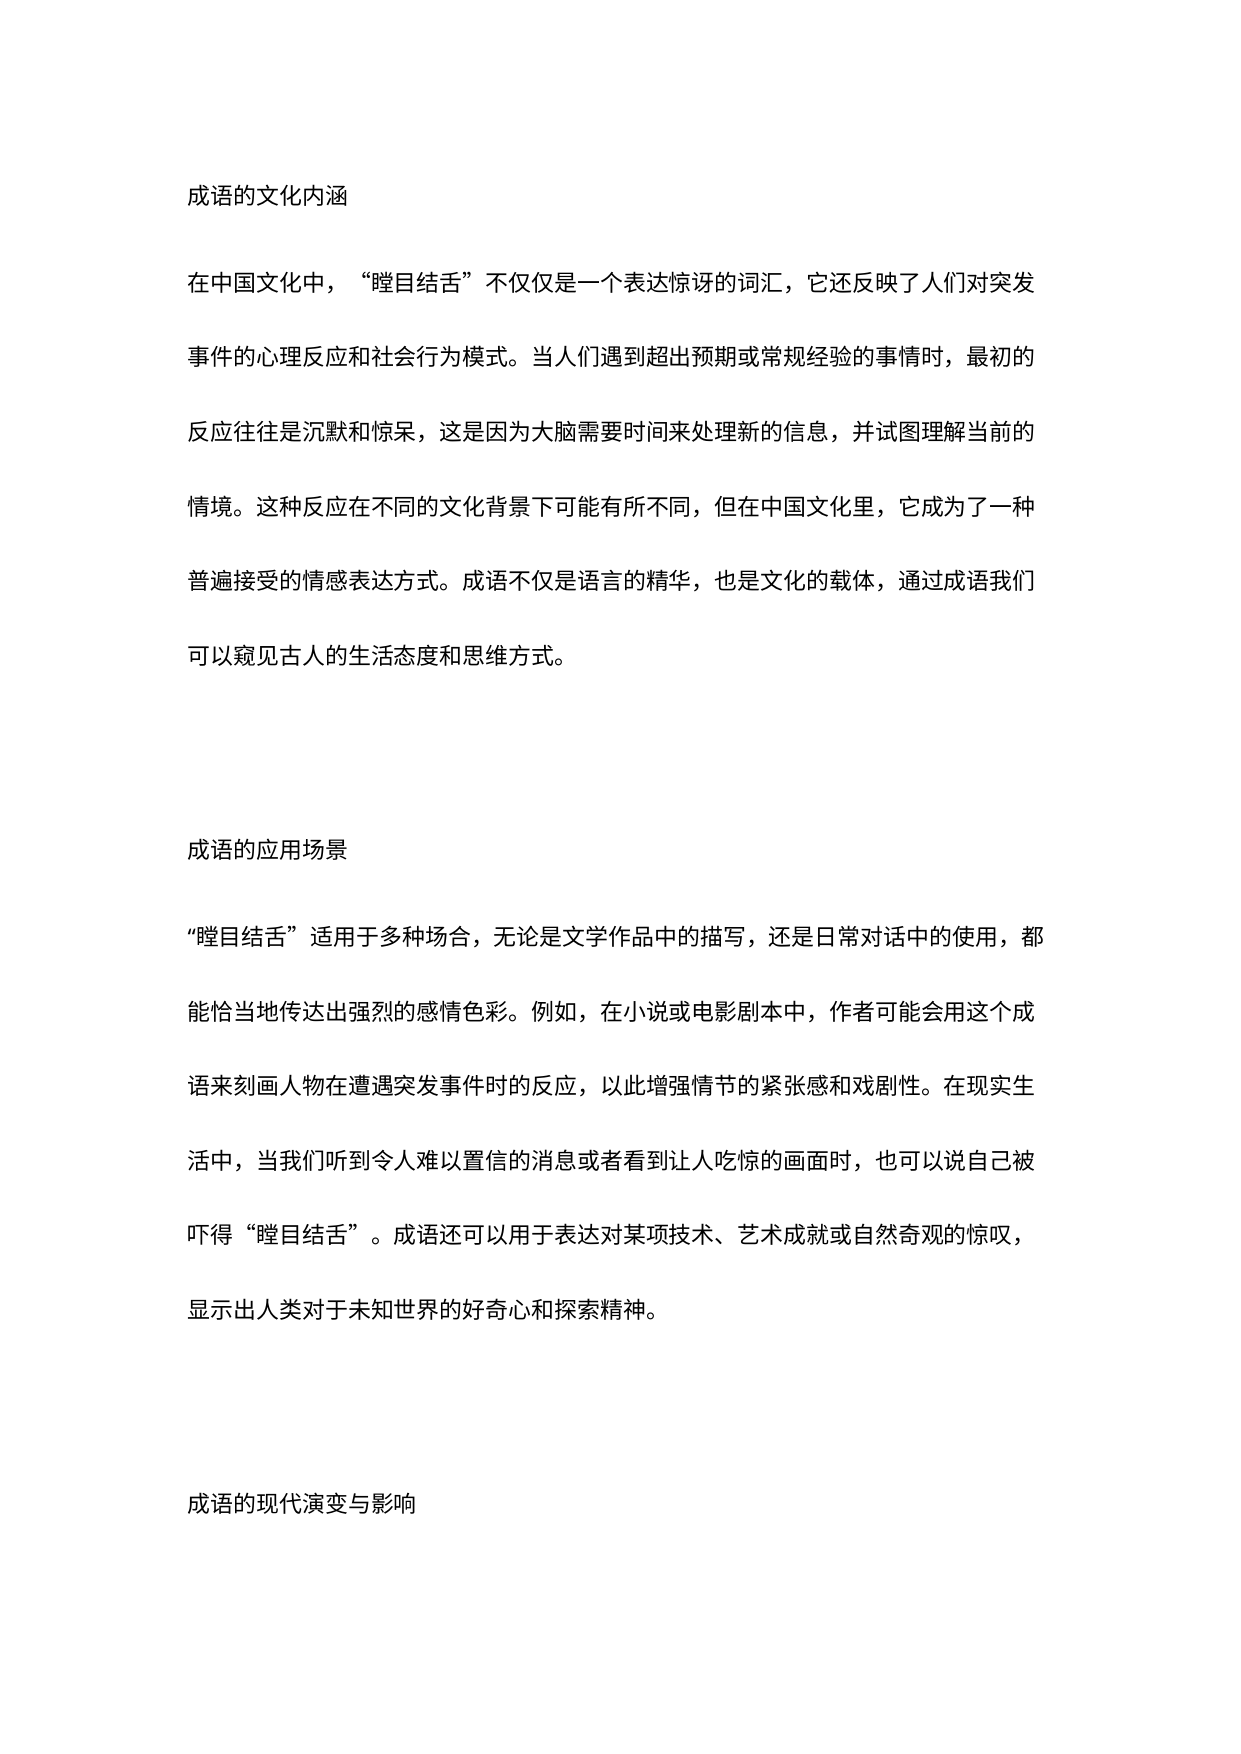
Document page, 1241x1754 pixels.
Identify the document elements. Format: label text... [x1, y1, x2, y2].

text “瞠目结舌”适用于多种场合，无论是文学作品中的描写，还是日常对话中的使用，都能恰当地传达出强烈的感情色彩。例如，在小说或电影剧本中，作者可能会用这个成语来刻画人物在遭遇突发事件时的反应，以此增强情节的紧张感和戏剧性。在现实生活中，当我们听到令人难以置信的消息或者看到让人吃惊的画面时，也可以说自己被吓得“瞠目结舌”。成语还可以用于表达对某项技术、艺术成就或自然奇观的惊叹，显示出人类对于未知世界的好奇心和探索精神。 [187, 903, 1053, 1341]
text 成语的现代演变与影响 [187, 1471, 1053, 1536]
text 成语的应用场景 [187, 816, 1053, 881]
text 成语的文化内涵 [187, 162, 1053, 227]
text 在中国文化中，“瞠目结舌”不仅仅是一个表达惊讶的词汇，它还反映了人们对突发事件的心理反应和社会行为模式。当人们遇到超出预期或常规经验的事情时，最初的反应往往是沉默和惊呆，这是因为大脑需要时间来处理新的信息，并试图理解当前的情境。这种反应在不同的文化背景下可能有所不同，但在中国文化里，它成为了一种普遍接受的情感表达方式。成语不仅是语言的精华，也是文化的载体，通过成语我们可以窥见古人的生活态度和思维方式。 [187, 248, 1053, 687]
